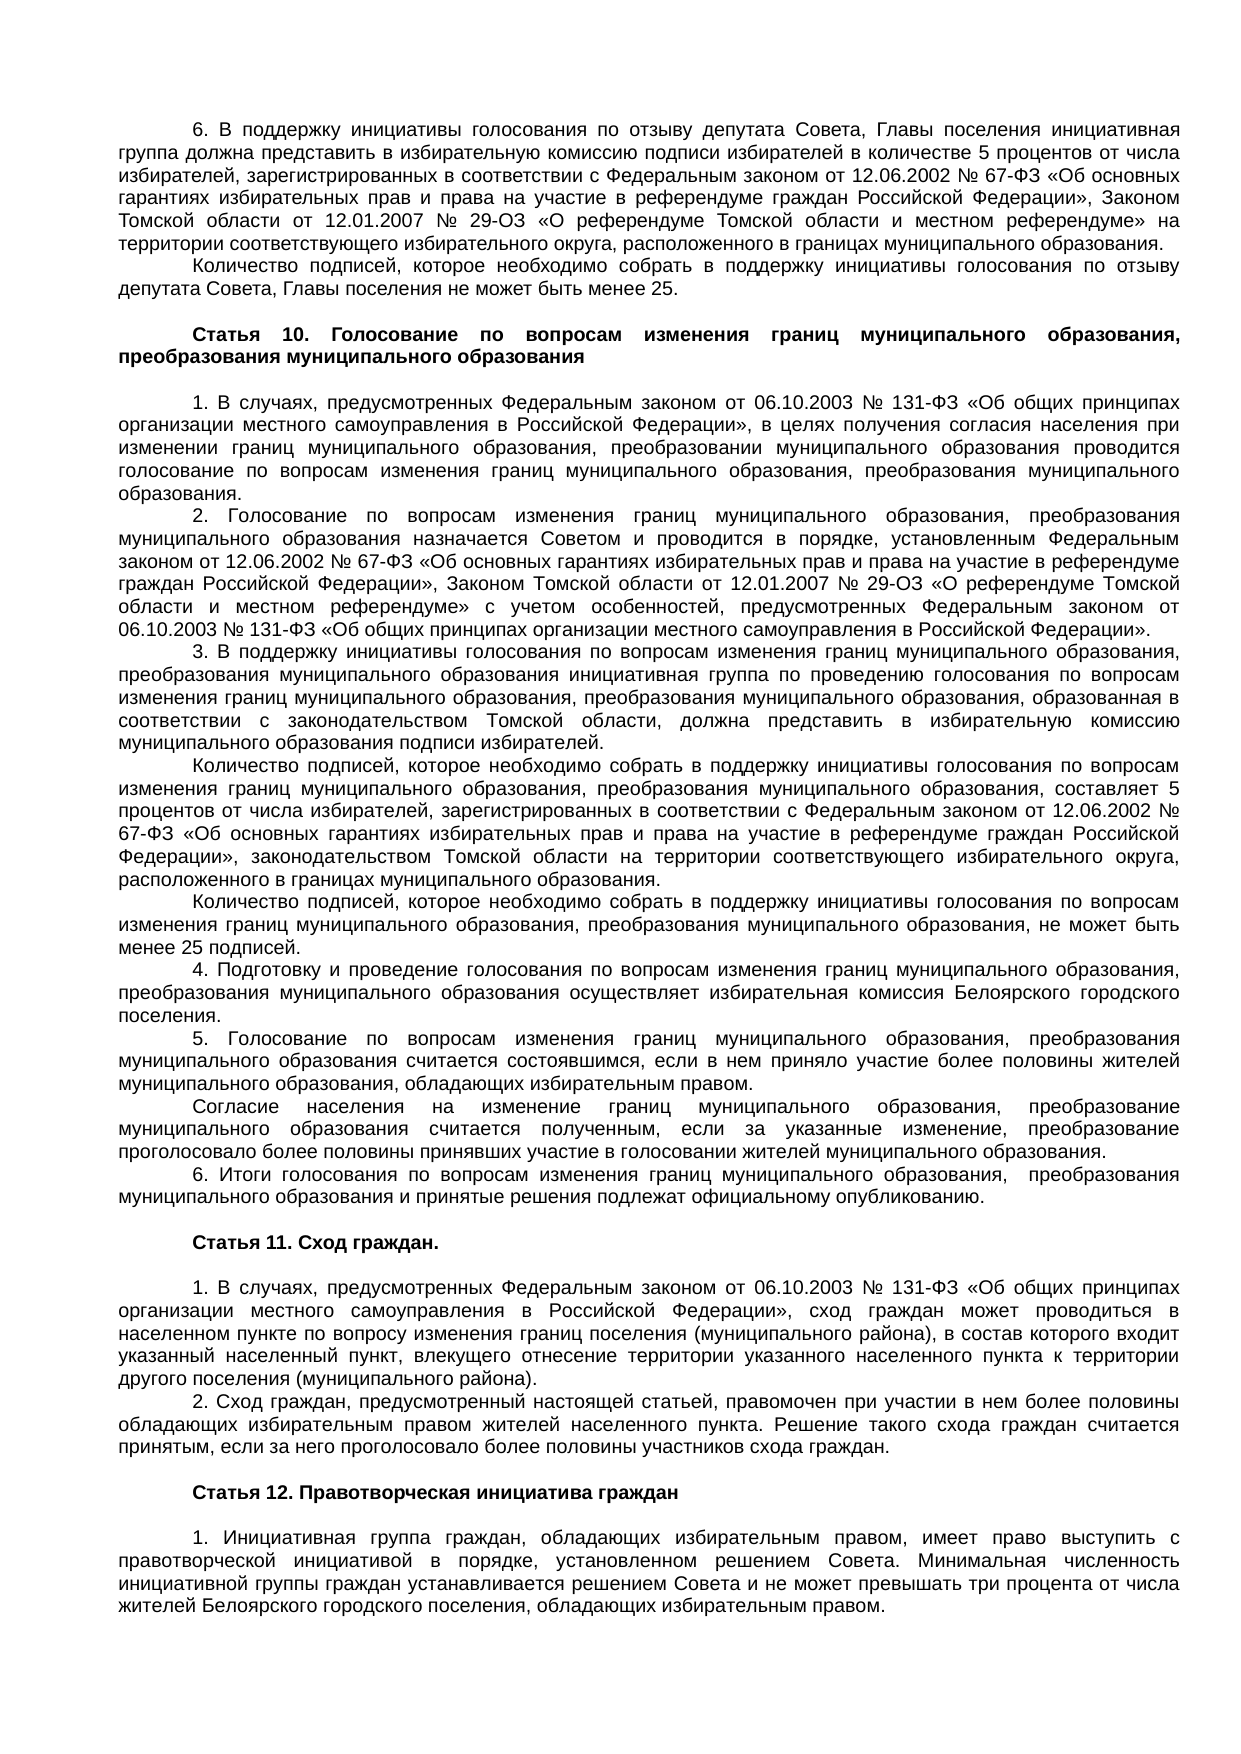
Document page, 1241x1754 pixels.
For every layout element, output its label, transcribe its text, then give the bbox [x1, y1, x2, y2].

text Статья 10. Голосование по вопросам изменения границ муниципального образования, преобразования муниципального образования [118, 322, 1181, 368]
text 3. В поддержку инициативы голосования по вопросам изменения границ муниципального образования, преобразования муниципального образования инициативная группа по проведению голосования по вопросам изменения границ муниципального образования, преобразования муниципального образования, образованная в соответствии с законодательством Томской области, должна представить в избирательную комиссию муниципального образования подписи избирателей. [118, 640, 1181, 754]
text 1. В случаях, предусмотренных Федеральным законом от 06.10.2003 № 131-ФЗ «Об общих принципах организации местного самоуправления в Российской Федерации», сход граждан может проводиться в населенном пункте по вопросу изменения границ поселения (муниципального района), в состав которого входит указанный населенный пункт, влекущего отнесение территории указанного населенного пункта к территории другого поселения (муниципального района). [118, 1276, 1181, 1390]
text Статья 11. Сход граждан. [118, 1231, 1181, 1253]
text 6. Итоги голосования по вопросам изменения границ муниципального образования, преобразования муниципального образования и принятые решения подлежат официальному опубликованию. [118, 1163, 1181, 1208]
text Количество подписей, которое необходимо собрать в поддержку инициативы голосования по вопросам изменения границ муниципального образования, преобразования муниципального образования, составляет 5 процентов от числа избирателей, зарегистрированных в соответствии с Федеральным законом от 12.06.2002 № 67-ФЗ «Об основных гарантиях избирательных прав и права на участие в референдуме граждан Российской Федерации», законодательством Томской области на территории соответствующего избирательного округа, расположенного в границах муниципального образования. [118, 754, 1181, 890]
text 2. Сход граждан, предусмотренный настоящей статьей, правомочен при участии в нем более половины обладающих избирательным правом жителей населенного пункта. Решение такого схода граждан считается принятым, если за него проголосовало более половины участников схода граждан. [118, 1390, 1181, 1458]
text Количество подписей, которое необходимо собрать в поддержку инициативы голосования по отзыву депутата Совета, Главы поселения не может быть менее 25. [118, 254, 1181, 300]
text 1. В случаях, предусмотренных Федеральным законом от 06.10.2003 № 131-ФЗ «Об общих принципах организации местного самоуправления в Российской Федерации», в целях получения согласия населения при изменении границ муниципального образования, преобразовании муниципального образования проводится голосование по вопросам изменения границ муниципального образования, преобразования муниципального образования. [118, 391, 1181, 504]
text 6. В поддержку инициативы голосования по отзыву депутата Совета, Главы поселения инициативная группа должна представить в избирательную комиссию подписи избирателей в количестве 5 процентов от числа избирателей, зарегистрированных в соответствии с Федеральным законом от 12.06.2002 № 67-ФЗ «Об основных гарантиях избирательных прав и права на участие в референдуме граждан Российской Федерации», Законом Томской области от 12.01.2007 № 29-ОЗ «О референдуме Томской области и местном референдуме» на территории соответствующего избирательного округа, расположенного в границах муниципального образования. [118, 118, 1181, 254]
text Статья 12. Правотворческая инициатива граждан [118, 1481, 1181, 1503]
text 5. Голосование по вопросам изменения границ муниципального образования, преобразования муниципального образования считается состоявшимся, если в нем приняло участие более половины жителей муниципального образования, обладающих избирательным правом. [118, 1026, 1181, 1094]
text 2. Голосование по вопросам изменения границ муниципального образования, преобразования муниципального образования назначается Советом и проводится в порядке, установленным Федеральным законом от 12.06.2002 № 67-ФЗ «Об основных гарантиях избирательных прав и права на участие в референдуме граждан Российской Федерации», Законом Томской области от 12.01.2007 № 29-ОЗ «О референдуме Томской области и местном референдуме» с учетом особенностей, предусмотренных Федеральным законом от 06.10.2003 № 131-ФЗ «Об общих принципах организации местного самоуправления в Российской Федерации». [118, 504, 1181, 640]
text 1. Инициативная группа граждан, обладающих избирательным правом, имеет право выступить с правотворческой инициативой в порядке, установленном решением Совета. Минимальная численность инициативной группы граждан устанавливается решением Совета и не может превышать три процента от числа жителей Белоярского городского поселения, обладающих избирательным правом. [118, 1526, 1181, 1617]
text 4. Подготовку и проведение голосования по вопросам изменения границ муниципального образования, преобразования муниципального образования осуществляет избирательная комиссия Белоярского городского поселения. [118, 958, 1181, 1026]
text Количество подписей, которое необходимо собрать в поддержку инициативы голосования по вопросам изменения границ муниципального образования, преобразования муниципального образования, не может быть менее 25 подписей. [118, 890, 1181, 958]
text Согласие населения на изменение границ муниципального образования, преобразование муниципального образования считается полученным, если за указанные изменение, преобразование проголосовало более половины принявших участие в голосовании жителей муниципального образования. [118, 1094, 1181, 1163]
